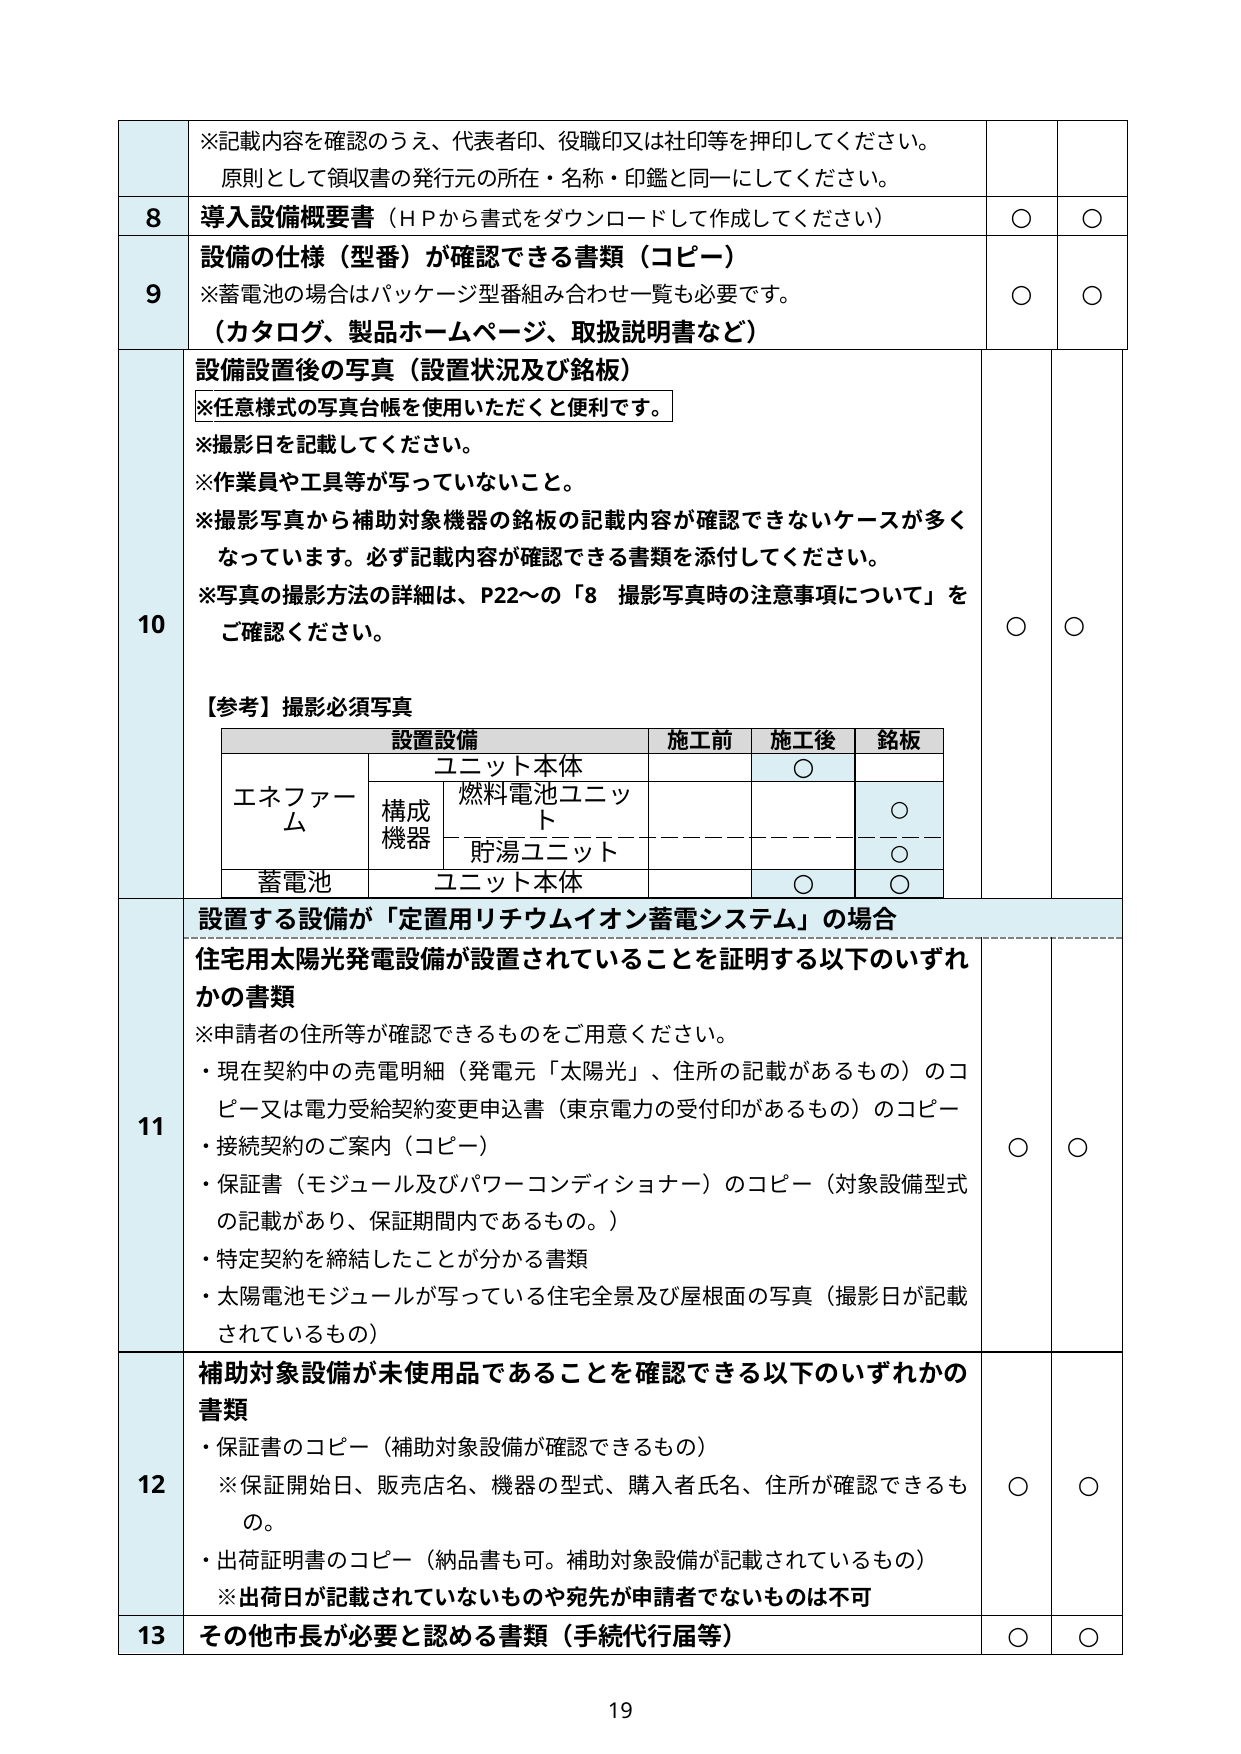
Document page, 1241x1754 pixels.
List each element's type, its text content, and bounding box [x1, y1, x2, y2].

table_cell ○ [1052, 1353, 1122, 1615]
table_cell 設備の仕様（型番）が確認できる書類（コピー） ※蓄電池の場合はパッケージ型番組み合わせ一覧も必要です。 （カタログ、製品ホームページ、取扱説明書など） [189, 236, 986, 349]
table_cell 10 [119, 350, 183, 898]
table_cell 導入設備概要書（ＨＰから書式をダウンロードして作成してください） [189, 197, 986, 235]
table_cell 設置する設備が「定置用リチウムイオン蓄電システム」の場合 [184, 899, 1122, 937]
table_cell ○ [987, 121, 1057, 196]
table_cell 13 [119, 1616, 183, 1653]
table_cell ○ [982, 1616, 1051, 1653]
table_cell 住宅用太陽光発電設備が設置されていることを証明する以下のいずれかの書類 ※申請者の住所等が確認できるものをご用意ください。 ・現在契約中の売電明細（発電元「太陽光」、住所の記載があるもの）のコピー又は電力受給契約変更申込書（東京電力の受付印があるもの）のコピー ・接続契約のご案内（コピー） ・保証書（モジュール及びパワーコンディショナー）のコピー（対象設備型式の記載があり、保証期間内であるもの。） ・特定契約を締結したことが分かる書類 ・太陽電池モジュールが写っている住宅全景及び屋根面の写真（撮影日が記載されているもの） [184, 937, 981, 1351]
table_cell ７ [119, 121, 188, 196]
table_cell 12 [119, 1353, 183, 1615]
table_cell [189, 121, 986, 196]
table_cell ○ [982, 1353, 1051, 1615]
table_cell ８ [119, 197, 188, 235]
table_cell 補助対象設備が未使用品であることを確認できる以下のいずれかの書類 ・保証書のコピー（補助対象設備が確認できるもの） ※保証開始日、販売店名、機器の型式、購入者氏名、住所が確認できるもの。 ・出荷証明書のコピー（納品書も可。補助対象設備が記載されているもの） ※出荷日が記載されていないものや宛先が申請者でないものは不可 [184, 1353, 981, 1615]
table_cell ○ [1058, 197, 1127, 235]
table_cell ○ [982, 937, 1051, 1351]
table_cell ○ [1058, 236, 1127, 349]
table_cell ○ [982, 350, 1051, 898]
table_cell ○ [1052, 350, 1122, 898]
table_cell 11 [119, 899, 183, 1351]
table_cell ○ [987, 197, 1057, 235]
table_cell ９ [119, 236, 188, 349]
table_cell 設備設置後の写真（設置状況及び銘板） ※任意様式の写真台帳を使用いただくと便利です。 ※撮影日を記載してください。 ※作業員や工具等が写っていないこと。 ※撮影写真から補助対象機器の銘板の記載内容が確認できないケースが多くなっています。必ず記載内容が確認できる書類を添付してください。 ※写真の撮影方法の詳細は、P22～の「8 撮影写真時の注意事項について」をご確認ください。 【参考】撮影必須写真 [184, 350, 981, 898]
table_cell ○ [1052, 937, 1122, 1351]
table_cell ○ [987, 236, 1057, 349]
table_cell ○ [1052, 1616, 1122, 1653]
table_cell その他市長が必要と認める書類（手続代行届等） [184, 1616, 981, 1653]
table_cell ○ [1058, 121, 1127, 196]
